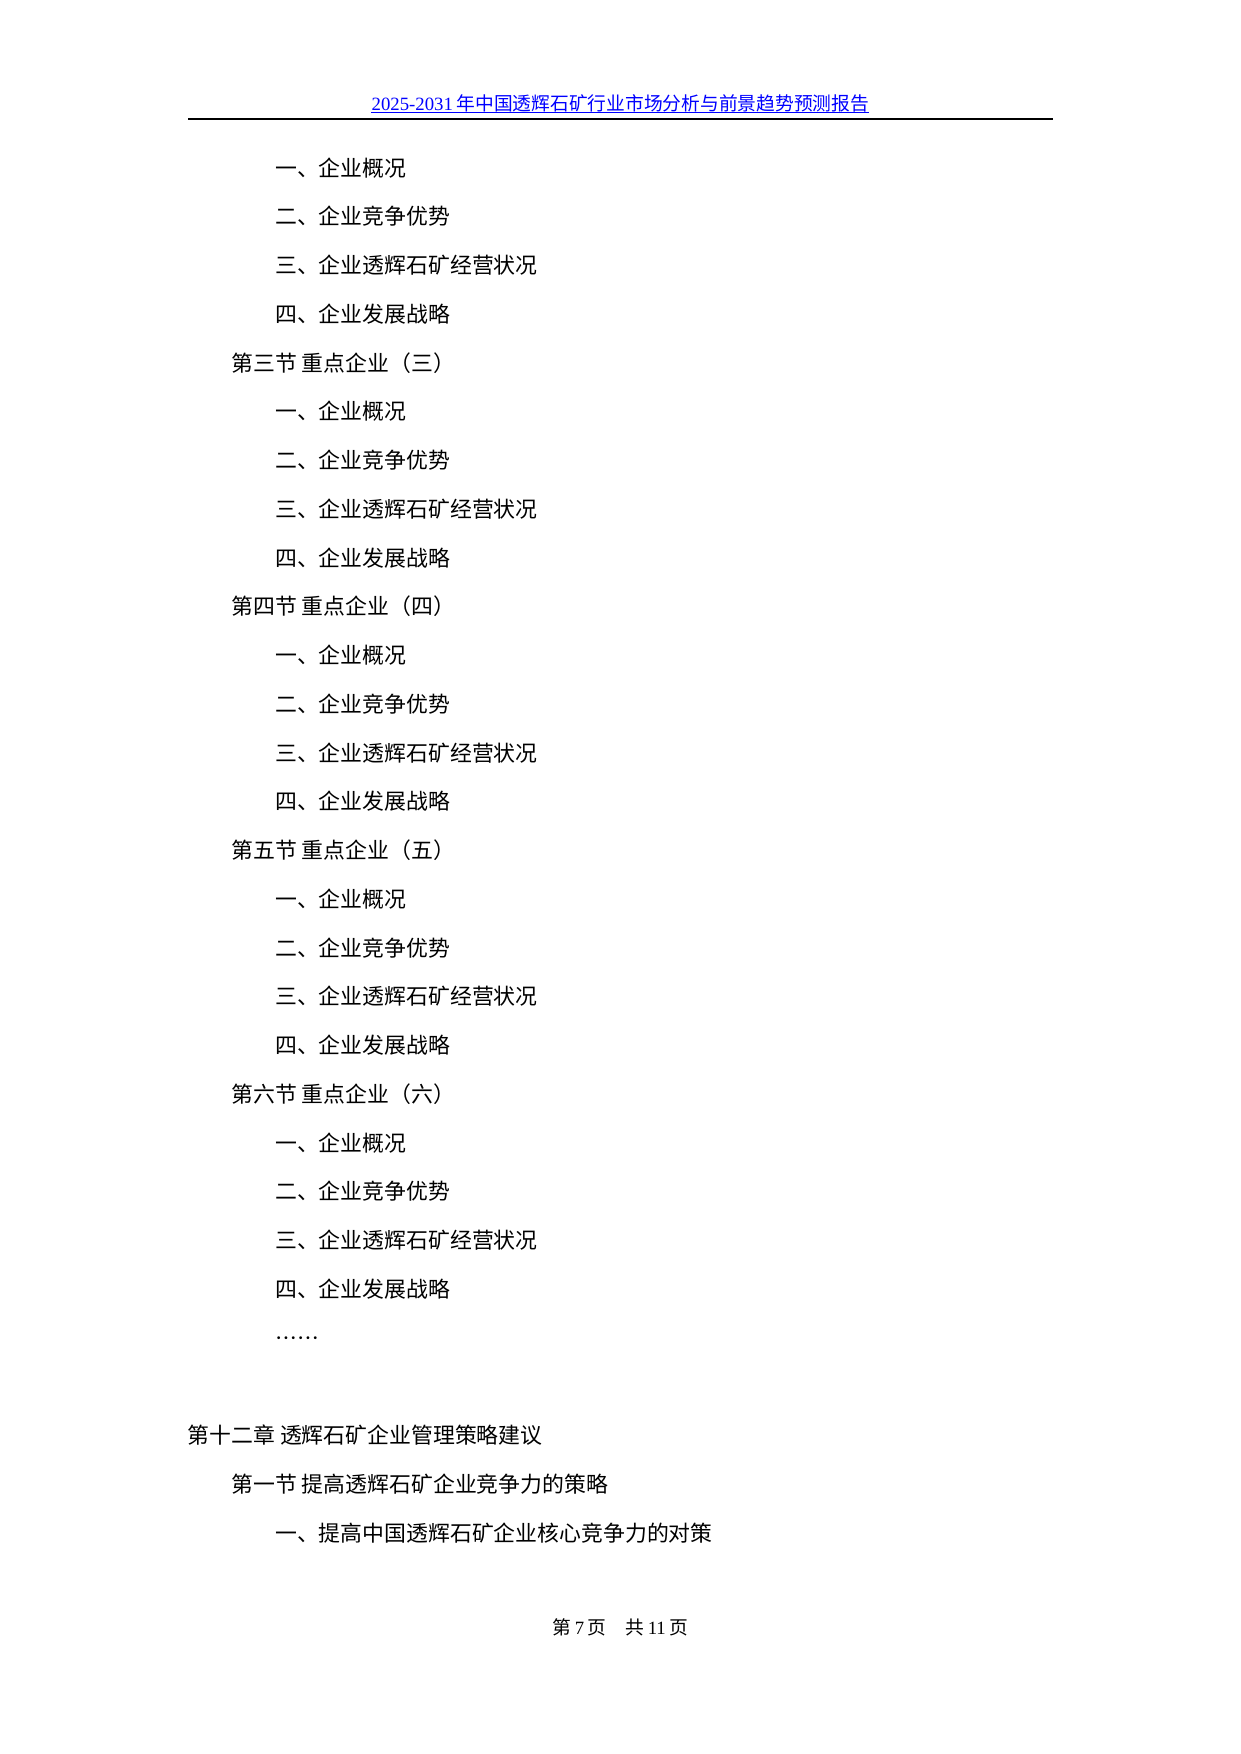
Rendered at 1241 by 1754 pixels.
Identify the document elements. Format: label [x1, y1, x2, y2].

text [187, 150, 1053, 1548]
